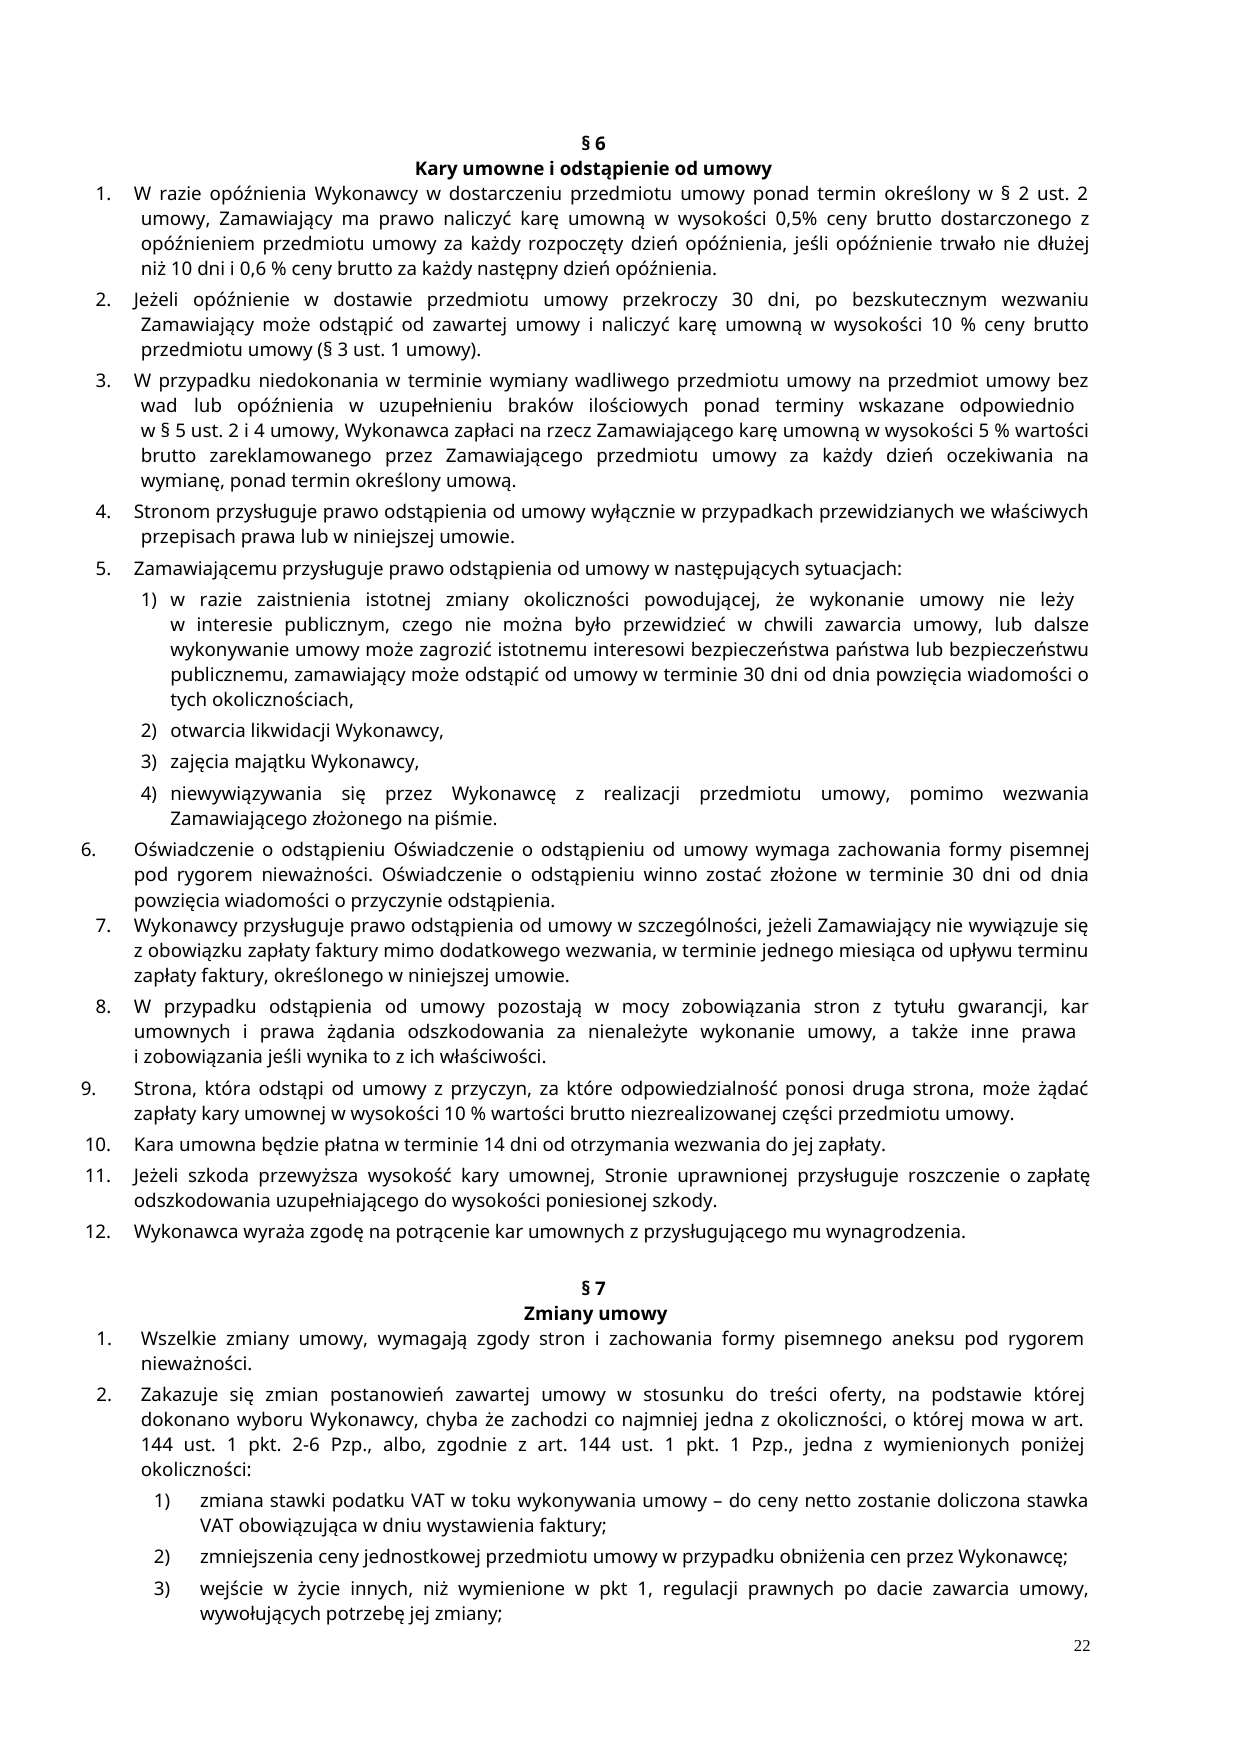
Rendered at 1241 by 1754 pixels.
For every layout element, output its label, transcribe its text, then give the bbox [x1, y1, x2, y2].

list zajęcia majątku Wykonawcy, [141, 749, 1090, 774]
text § 6 [96, 130, 1090, 155]
text Zmiany umowy [96, 1300, 1090, 1325]
list W przypadku odstąpienia od umowy pozostają w mocy zobowiązania stron z tytułu gwarancji, kar umownych i prawa żądania odszkodowania za nienależyte wykonanie umowy, a także inne prawa i zobowiązania jeśli wynika to z ich właściwości. [111, 994, 1090, 1069]
list Wszelkie zmiany umowy, wymagają zgody stron i zachowania formy pisemnego aneksu pod rygorem nieważności. [96, 1325, 1086, 1375]
list Kara umowna będzie płatna w terminie 14 dni od otrzymania wezwania do jej zapłaty. [111, 1131, 1090, 1156]
list Wykonawca wyraża zgodę na potrącenie kar umownych z przysługującego mu wynagrodzenia. [111, 1219, 1090, 1244]
list w razie zaistnienia istotnej zmiany okoliczności powodującej, że wykonanie umowy nie leży w interesie publicznym, czego nie można było przewidzieć w chwili zawarcia umowy, lub dalsze wykonywanie umowy może zagrozić istotnemu interesowi bezpieczeństwa państwa lub bezpieczeństwu publicznemu, zamawiający może odstąpić od umowy w terminie 30 dni od dnia powzięcia wiadomości o tych okolicznościach, [141, 586, 1090, 711]
list W razie opóźnienia Wykonawcy w dostarczeniu przedmiotu umowy ponad termin określony w § 2 ust. 2 umowy, Zamawiający ma prawo naliczyć karę umowną w wysokości 0,5% ceny brutto dostarczonego z opóźnieniem przedmiotu umowy za każdy rozpoczęty dzień opóźnienia, jeśli opóźnienie trwało nie dłużej niż 10 dni i 0,6 % ceny brutto za każdy następny dzień opóźnienia. [111, 180, 1090, 280]
list zmiana stawki podatku VAT w toku wykonywania umowy – do ceny netto zostanie doliczona stawka VAT obowiązująca w dniu wystawienia faktury; [170, 1488, 1090, 1538]
list zmniejszenia ceny jednostkowej przedmiotu umowy w przypadku obniżenia cen przez Wykonawcę; [170, 1544, 1090, 1569]
list Jeżeli szkoda przewyższa wysokość kary umownej, Stronie uprawnionej przysługuje roszczenie o zapłatę odszkodowania uzupełniającego do wysokości poniesionej szkody. [111, 1163, 1090, 1213]
list wejście w życie innych, niż wymienione w pkt 1, regulacji prawnych po dacie zawarcia umowy, wywołujących potrzebę jej zmiany; [170, 1575, 1090, 1625]
list Strona, która odstąpi od umowy z przyczyn, za które odpowiedzialność ponosi druga strona, może żądać zapłaty kary umownej w wysokości 10 % wartości brutto niezrealizowanej części przedmiotu umowy. [96, 1075, 1090, 1125]
list Jeżeli opóźnienie w dostawie przedmiotu umowy przekroczy 30 dni, po bezskutecznym wezwaniu Zamawiający może odstąpić od zawartej umowy i naliczyć karę umowną w wysokości 10 % ceny brutto przedmiotu umowy (§ 3 ust. 1 umowy). [111, 286, 1090, 361]
list Zakazuje się zmian postanowień zawartej umowy w stosunku do treści oferty, na podstawie której dokonano wyboru Wykonawcy, chyba że zachodzi co najmniej jedna z okoliczności, o której mowa w art. 144 ust. 1 pkt. 2-6 Pzp., albo, zgodnie z art. 144 ust. 1 pkt. 1 Pzp., jedna z wymienionych poniżej okoliczności: [96, 1381, 1086, 1481]
text Kary umowne i odstąpienie od umowy [96, 155, 1090, 180]
list Stronom przysługuje prawo odstąpienia od umowy wyłącznie w przypadkach przewidzianych we właściwych przepisach prawa lub w niniejszej umowie. [111, 499, 1090, 549]
list W przypadku niedokonania w terminie wymiany wadliwego przedmiotu umowy na przedmiot umowy bez wad lub opóźnienia w uzupełnieniu braków ilościowych ponad terminy wskazane odpowiednio w § 5 ust. 2 i 4 umowy, Wykonawca zapłaci na rzecz Zamawiającego karę umowną w wysokości 5 % wartości brutto zareklamowanego przez Zamawiającego przedmiotu umowy za każdy dzień oczekiwania na wymianę, ponad termin określony umową. [111, 367, 1090, 492]
text § 7 [96, 1275, 1090, 1300]
list otwarcia likwidacji Wykonawcy, [141, 717, 1090, 742]
list niewywiązywania się przez Wykonawcę z realizacji przedmiotu umowy, pomimo wezwania Zamawiającego złożonego na piśmie. [141, 780, 1090, 830]
list Wykonawcy przysługuje prawo odstąpienia od umowy w szczególności, jeżeli Zamawiający nie wywiązuje się z obowiązku zapłaty faktury mimo dodatkowego wezwania, w terminie jednego miesiąca od upływu terminu zapłaty faktury, określonego w niniejszej umowie. [111, 913, 1090, 988]
list Zamawiającemu przysługuje prawo odstąpienia od umowy w następujących sytuacjach: [111, 555, 1090, 580]
list Oświadczenie o odstąpieniu Oświadczenie o odstąpieniu od umowy wymaga zachowania formy pisemnej pod rygorem nieważności. Oświadczenie o odstąpieniu winno zostać złożone w terminie 30 dni od dnia powzięcia wiadomości o przyczynie odstąpienia. [96, 836, 1090, 913]
